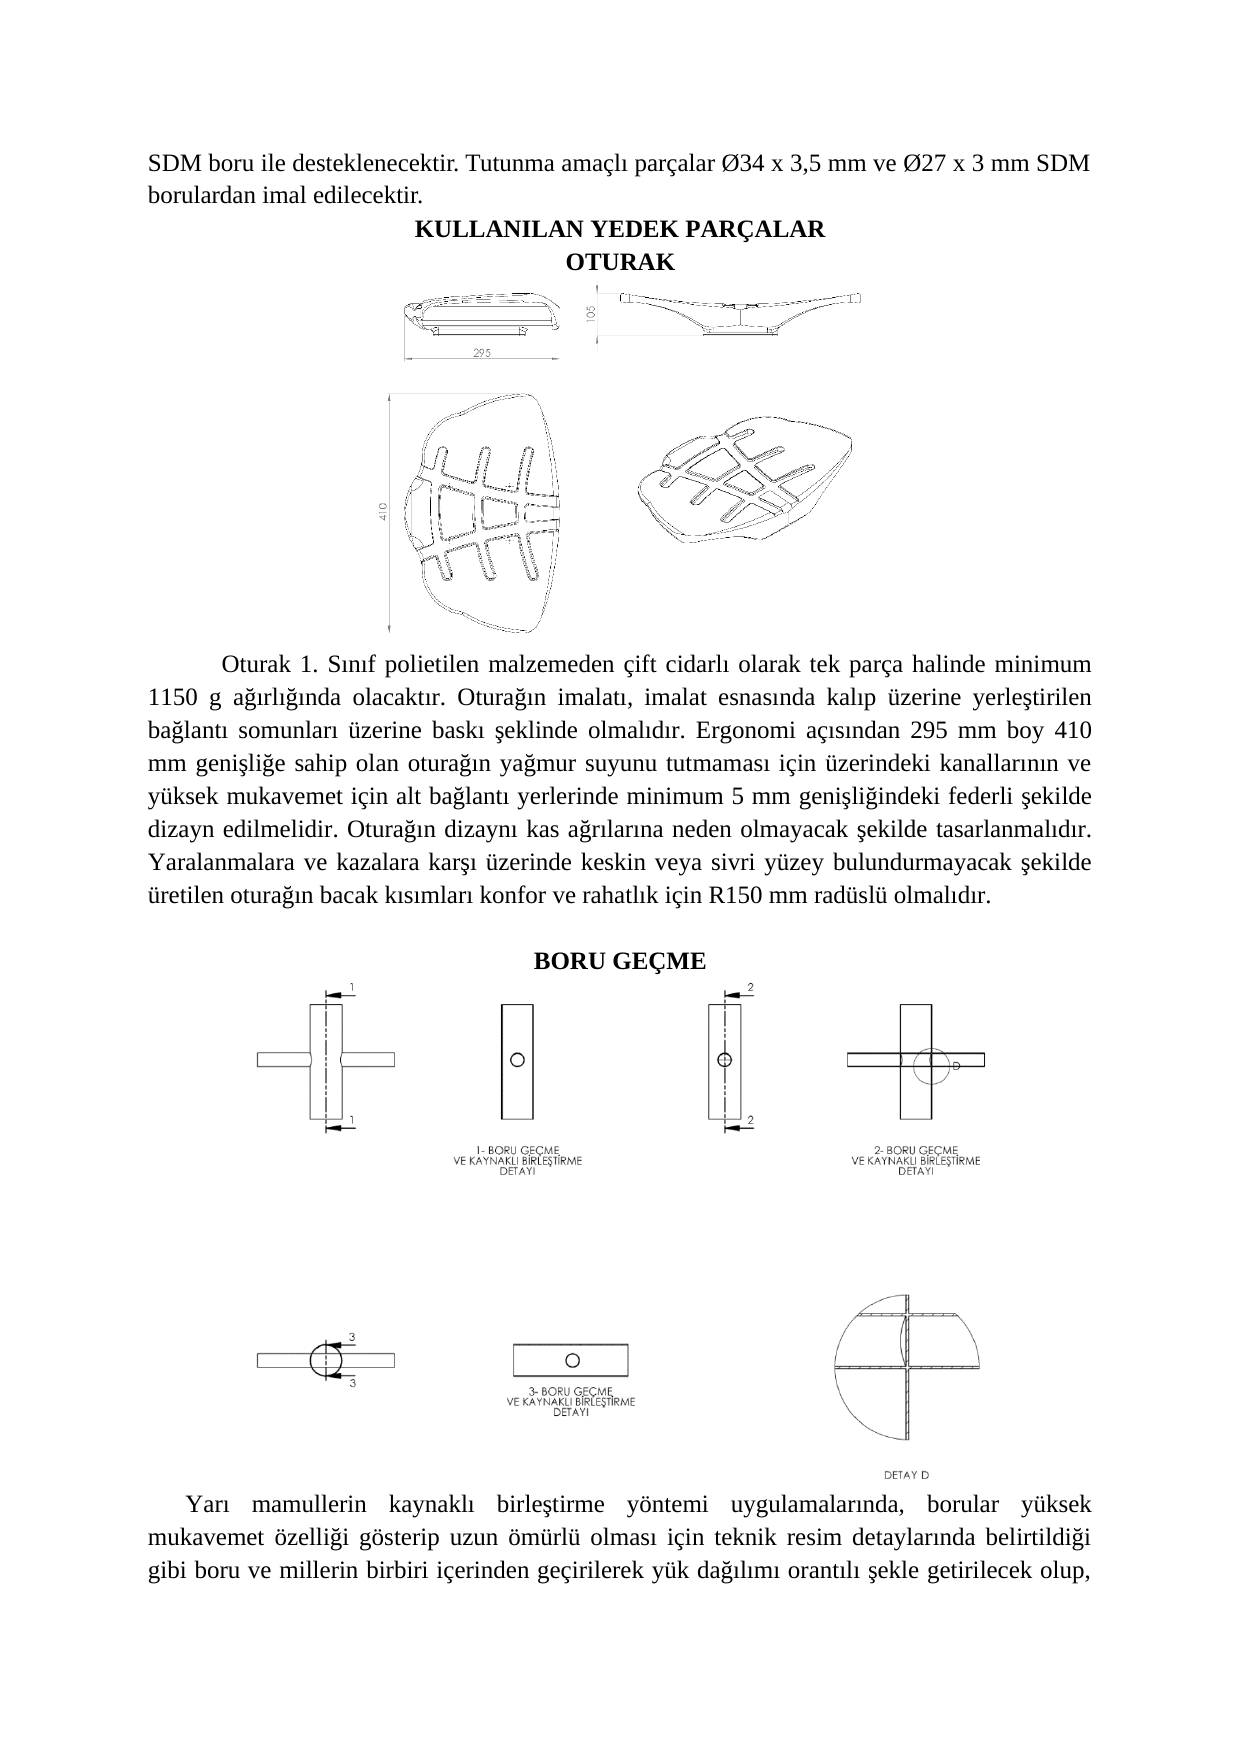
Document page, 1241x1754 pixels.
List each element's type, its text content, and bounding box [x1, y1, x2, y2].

text KULLANILAN YEDEK PARÇALAR [148, 214, 1093, 242]
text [148, 1489, 1093, 1584]
text OTURAK [148, 247, 1093, 275]
picture [370, 279, 870, 645]
picture [250, 979, 990, 1485]
text Oturak 1. Sınıf polietilen malzemeden çift cidarlı olarak tek parça halinde minimum 1150 g ağırlığında olacaktır. Oturağın imalatı, imalat esnasında kalıp üzerine yerleştirilen bağlantı somunları üzerine baskı şeklinde olmalıdır. Ergonomi açısından 295 mm boy 410 mm genişliğe sahip olan oturağın yağmur suyunu tutmaması için üzerindeki kanallarının ve yüksek mukavemet için alt bağlantı yerlerinde minimum 5 mm genişliğindeki federli şekilde dizayn edilmelidir. Oturağın dizaynı kas ağrılarına neden olmayacak şekilde tasarlanmalıdır. Yaralanmalara ve kazalara karşı üzerinde keskin veya sivri yüzey bulundurmayacak şekilde üretilen oturağın bacak kısımları konfor ve rahatlık için R150 mm radüslü olmalıdır. [148, 649, 1093, 909]
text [148, 148, 1093, 209]
text BORU GEÇME [148, 946, 1093, 975]
